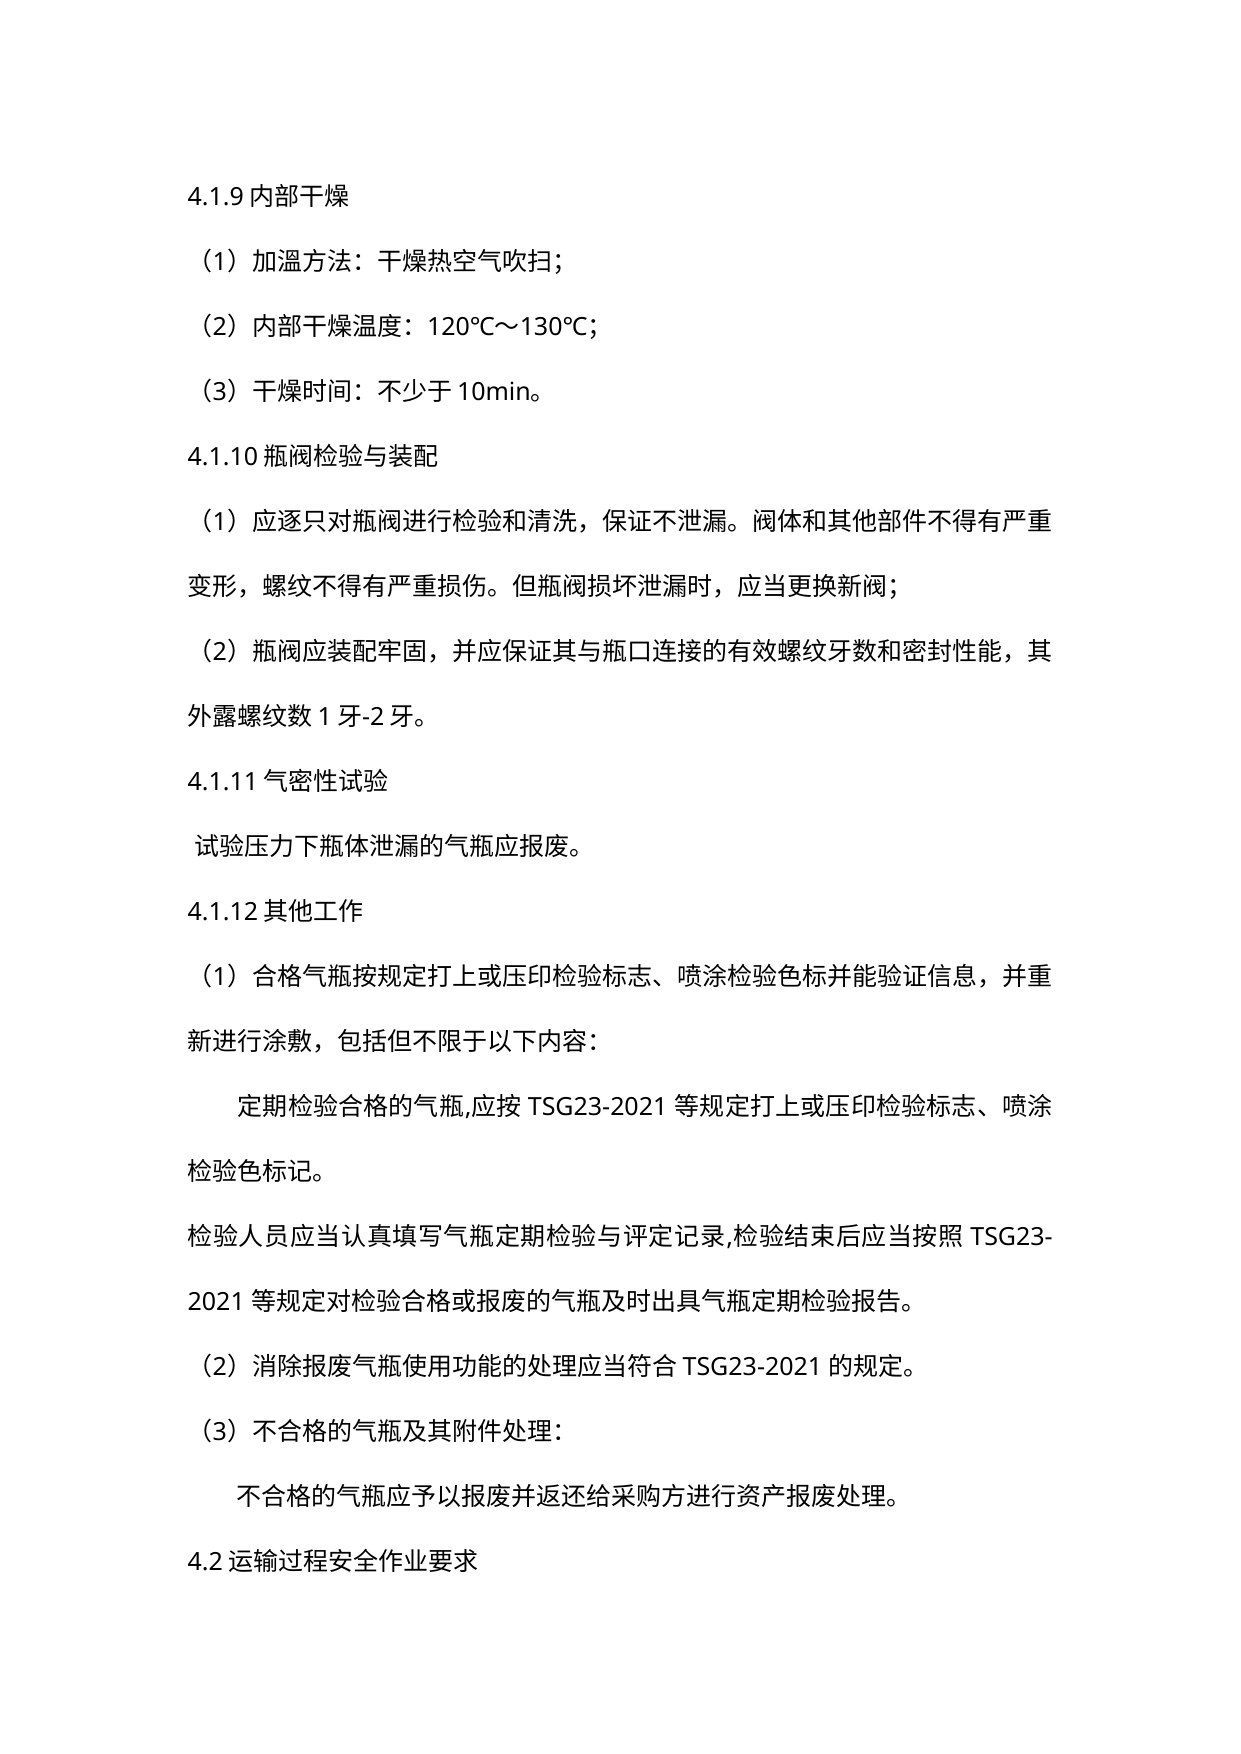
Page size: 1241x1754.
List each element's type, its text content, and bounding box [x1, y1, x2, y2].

text 4.1.10瓶阀检验与装配 [187, 422, 1053, 487]
text 4.2运输过程安全作业要求 [187, 1527, 1053, 1592]
text 4.1.9内部干燥 [187, 162, 1053, 227]
text 不合格的气瓶应予以报废并返还给采购方进行资产报废处理。 [187, 1462, 1053, 1527]
text 4.1.11气密性试验 [187, 747, 1053, 812]
text （2）瓶阀应装配牢固，并应保证其与瓶口连接的有效螺纹牙数和密封性能，其外露螺纹数1牙-2牙。 [187, 617, 1053, 747]
text 试验压力下瓶体泄漏的气瓶应报废。 [187, 812, 1053, 877]
text 定期检验合格的气瓶,应按 TSG23-2021 等规定打上或压印检验标志、喷涂检验色标记。 [187, 1072, 1053, 1202]
text （3）干燥时间：不少于10min。 [187, 357, 1053, 422]
text （1）加溫方法：干燥热空气吹扫； [187, 227, 1053, 292]
text （2）消除报废气瓶使用功能的处理应当符合 TSG23-2021 的规定。 [187, 1332, 1053, 1397]
text （3）不合格的气瓶及其附件处理： [187, 1397, 1053, 1462]
text （2）内部干燥温度：120℃～130℃； [187, 292, 1053, 357]
text 4.1.12其他工作 [187, 877, 1053, 942]
text 检验人员应当认真填写气瓶定期检验与评定记录,检验结束后应当按照 TSG23-2021 等规定对检验合格或报废的气瓶及时出具气瓶定期检验报告。 [187, 1202, 1053, 1332]
text （1）合格气瓶按规定打上或压印检验标志、喷涂检验色标并能验证信息，并重新进行涂敷，包括但不限于以下内容： [187, 942, 1053, 1072]
text （1）应逐只对瓶阀进行检验和清洗，保证不泄漏。阀体和其他部件不得有严重变形，螺纹不得有严重损伤。但瓶阀损坏泄漏时，应当更换新阀； [187, 487, 1053, 617]
